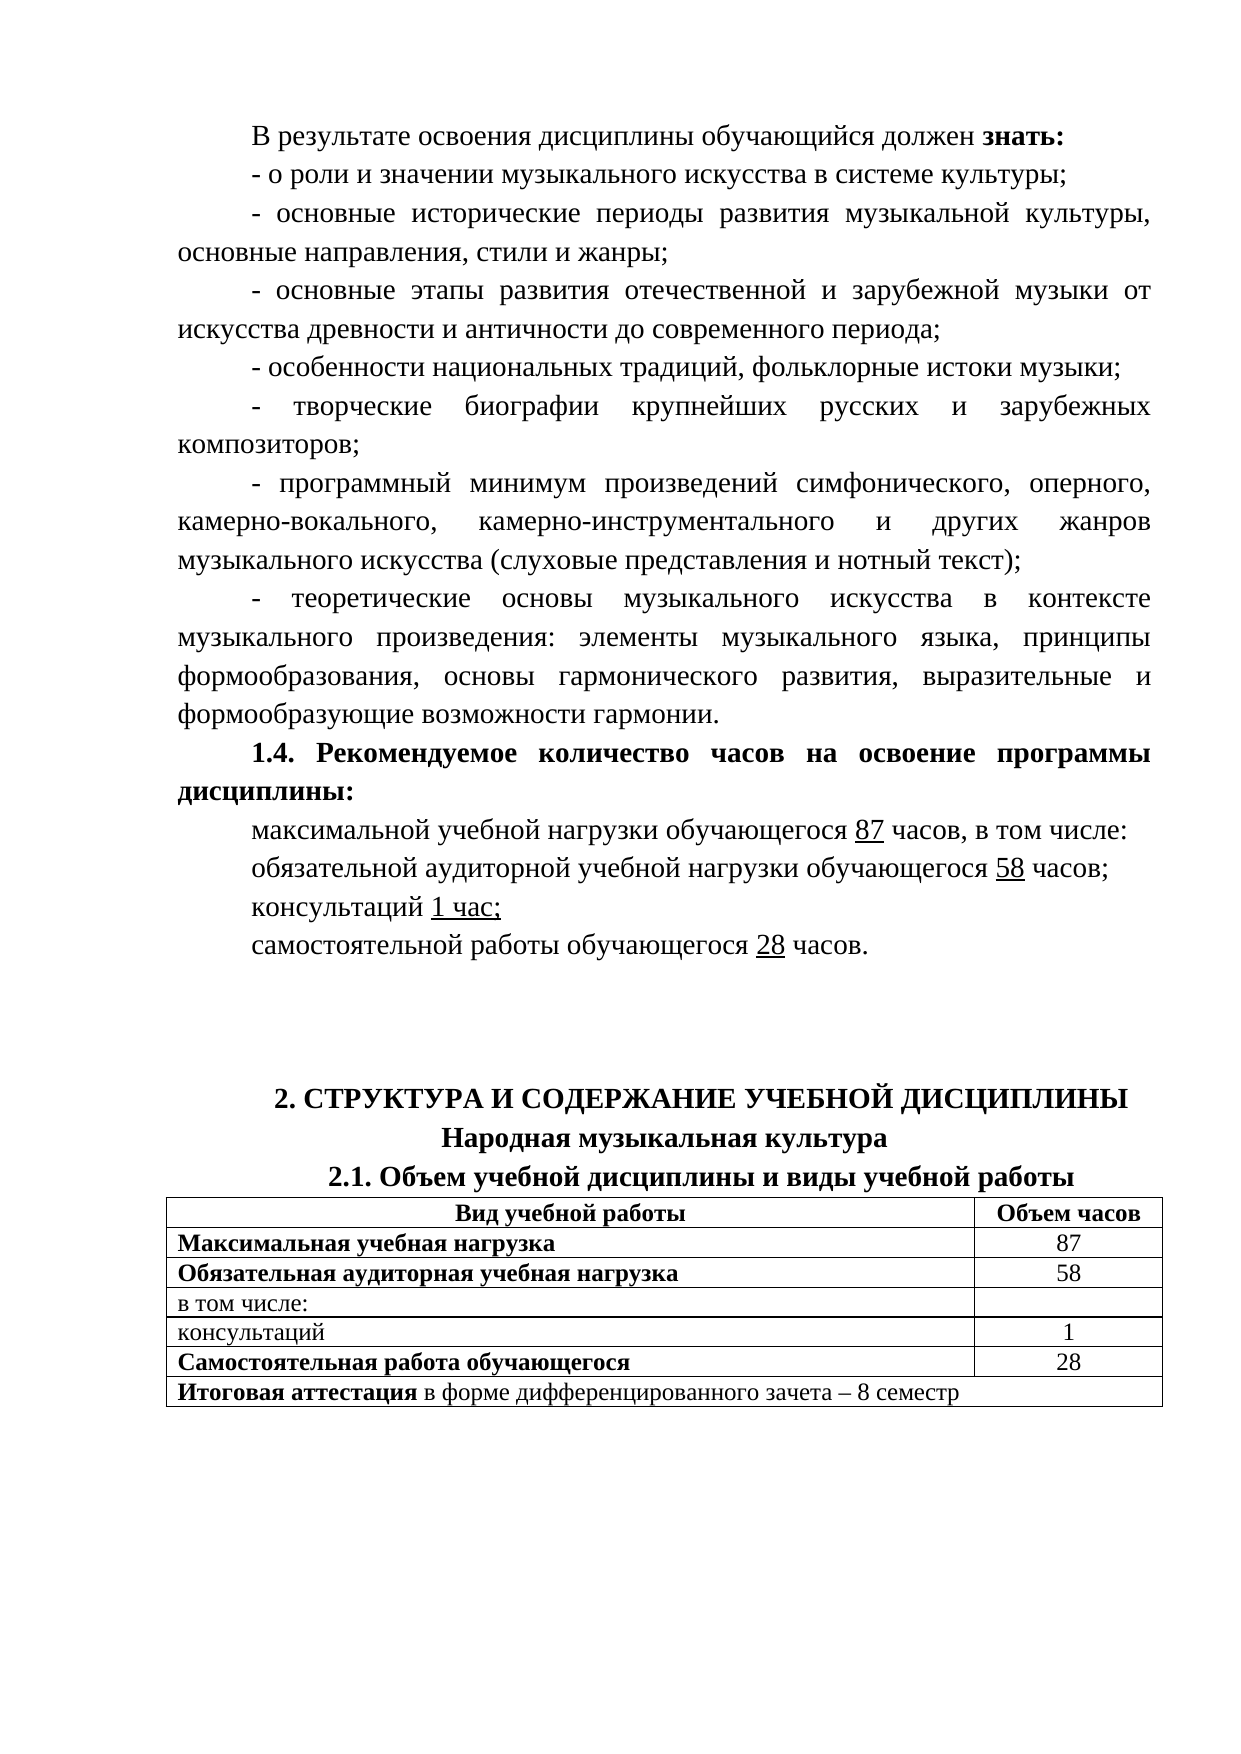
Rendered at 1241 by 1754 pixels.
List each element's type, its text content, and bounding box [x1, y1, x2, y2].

table_cell Итоговая аттестация в форме дифференцированного зачета – 8 семестр [167, 1377, 1162, 1406]
table_cell Самостоятельная работа обучающегося [167, 1347, 974, 1376]
table_cell Обязательная аудиторная учебная нагрузка [167, 1258, 974, 1287]
table_cell 87 [975, 1228, 1162, 1257]
table_cell 58 [975, 1258, 1162, 1287]
text В результате освоения дисциплины обучающийся должен знать: [177, 118, 1152, 152]
text самостоятельной работы обучающегося 28 часов. [177, 927, 1152, 961]
text - теоретические основы музыкального искусства в контексте музыкального произведения: элементы музыкального языка, принципы формообразования, основы гармонического развития, выразительные и формообразующие возможности гармонии. [177, 581, 1152, 730]
table_cell 1 [975, 1318, 1162, 1346]
text - о роли и значении музыкального искусства в системе культуры; [177, 157, 1152, 190]
text - творческие биографии крупнейших русских и зарубежных композиторов; [177, 388, 1152, 460]
text максимальной учебной нагрузки обучающегося 87 часов, в том числе: [177, 812, 1152, 845]
text обязательной аудиторной учебной нагрузки обучающегося 58 часов; [177, 850, 1152, 884]
text консультаций 1 час; [177, 889, 1152, 922]
table_cell в том числе: [167, 1288, 974, 1316]
table_cell консультаций [167, 1318, 974, 1346]
text - основные исторические периоды развития музыкальной культуры, основные направления, стили и жанры; [177, 195, 1152, 267]
table_cell [975, 1288, 1162, 1316]
text - основные этапы развития отечественной и зарубежной музыки от искусства древности и античности до современного периода; [177, 272, 1152, 344]
text 1.4. Рекомендуемое количество часов на освоение программы дисциплины: [177, 735, 1152, 807]
table_cell 28 [975, 1347, 1162, 1376]
text - программный минимум произведений симфонического, оперного, камерно-вокального, камерно-инструментального и других жанров музыкального искусства (слуховые представления и нотный текст); [177, 465, 1152, 576]
table_header Объем часов [975, 1198, 1162, 1227]
text - особенности национальных традиций, фольклорные истоки музыки; [177, 349, 1152, 383]
table_header Вид учебной работы [167, 1198, 974, 1227]
text 2.1. Объем учебной дисциплины и виды учебной работы [177, 1159, 1152, 1192]
table_cell Максимальная учебная нагрузка [167, 1228, 974, 1257]
text 2. СТРУКТУРА И СОДЕРЖАНИЕ УЧЕБНОЙ ДИСЦИПЛИНЫ Народная музыкальная культура [177, 1082, 1152, 1154]
